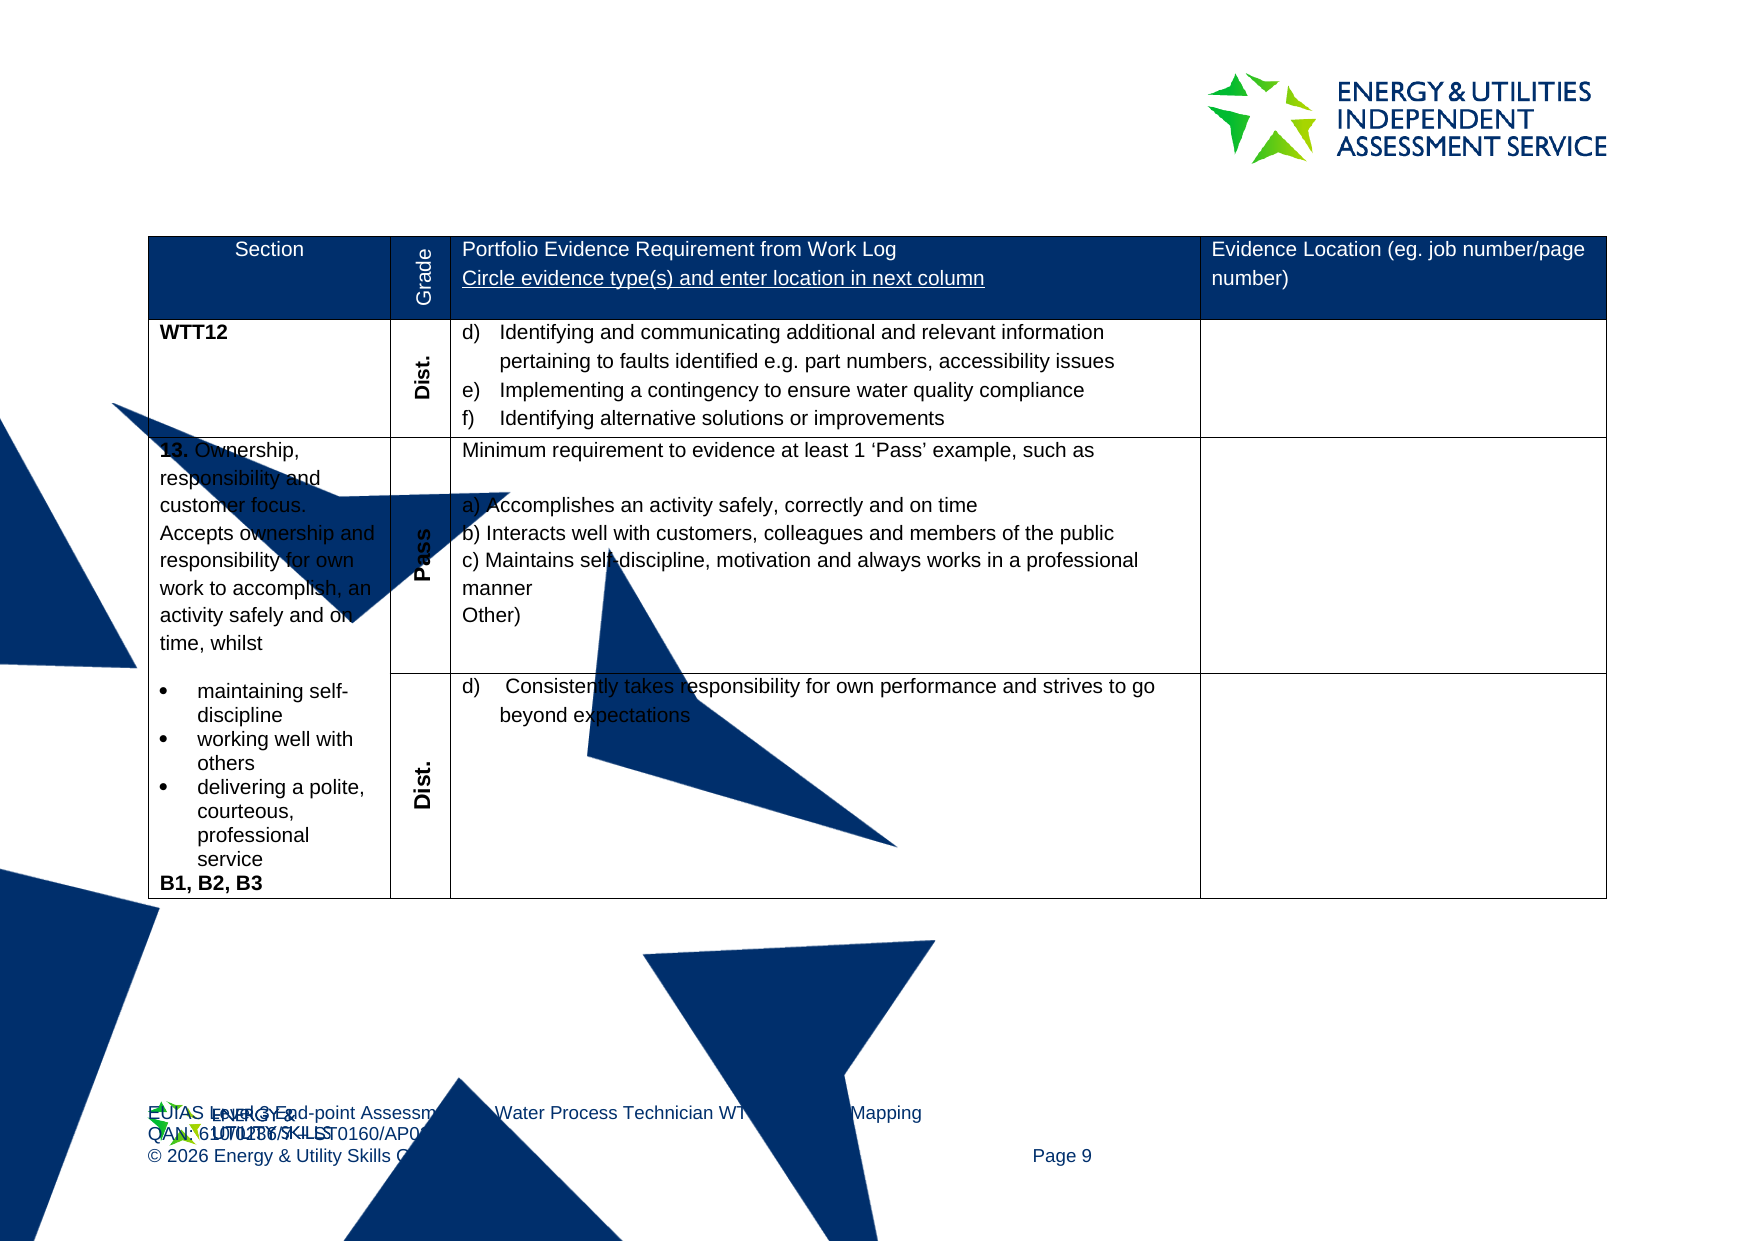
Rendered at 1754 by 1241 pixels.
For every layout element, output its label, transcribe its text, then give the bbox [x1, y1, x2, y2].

table_header Portfolio Evidence Requirement from Work Log Circle evidence type(s) and enter location in next column [451, 237, 1200, 319]
table_cell Dist. [391, 320, 450, 437]
table_cell [1201, 320, 1606, 437]
table_cell Minimum requirement to evidence at least 1 ‘Pass’ example, such as a) Accomplishes an activity safely, correctly and on time b) Interacts well with customers, colleagues and members of the public c) Maintains self-discipline, motivation and always works in a professional manner Other) [451, 438, 1200, 673]
table_cell [1201, 674, 1606, 898]
picture [0, 403, 936, 1241]
table_cell [1201, 438, 1606, 673]
picture [1207, 73, 1607, 164]
table_cell Dist. [391, 674, 450, 898]
table_cell Pass [391, 438, 450, 673]
table_header Grade [391, 237, 450, 319]
table_cell Identifying and communicating additional and relevant information pertaining to faults identified e.g. part numbers, accessibility issues Implementing a contingency to ensure water quality compliance Identifying alternative solutions or improvements [451, 320, 1200, 437]
table_cell 12. Organise and control maintenance operations on treatment works equipment WTT12 [149, 320, 390, 437]
table_header Evidence Location (eg. job number/page number) [1201, 237, 1606, 319]
table_header Section [149, 237, 390, 319]
table_cell Consistently takes responsibility for own performance and strives to go beyond expectations [451, 674, 1200, 898]
table_cell 13. Ownership, responsibility and customer focus. Accepts ownership and responsibility for own work to accomplish, an activity safely and on time, whilst maintaining self-discipline working well with others delivering a polite, courteous, professional service B1, B2, B3 [149, 438, 390, 898]
